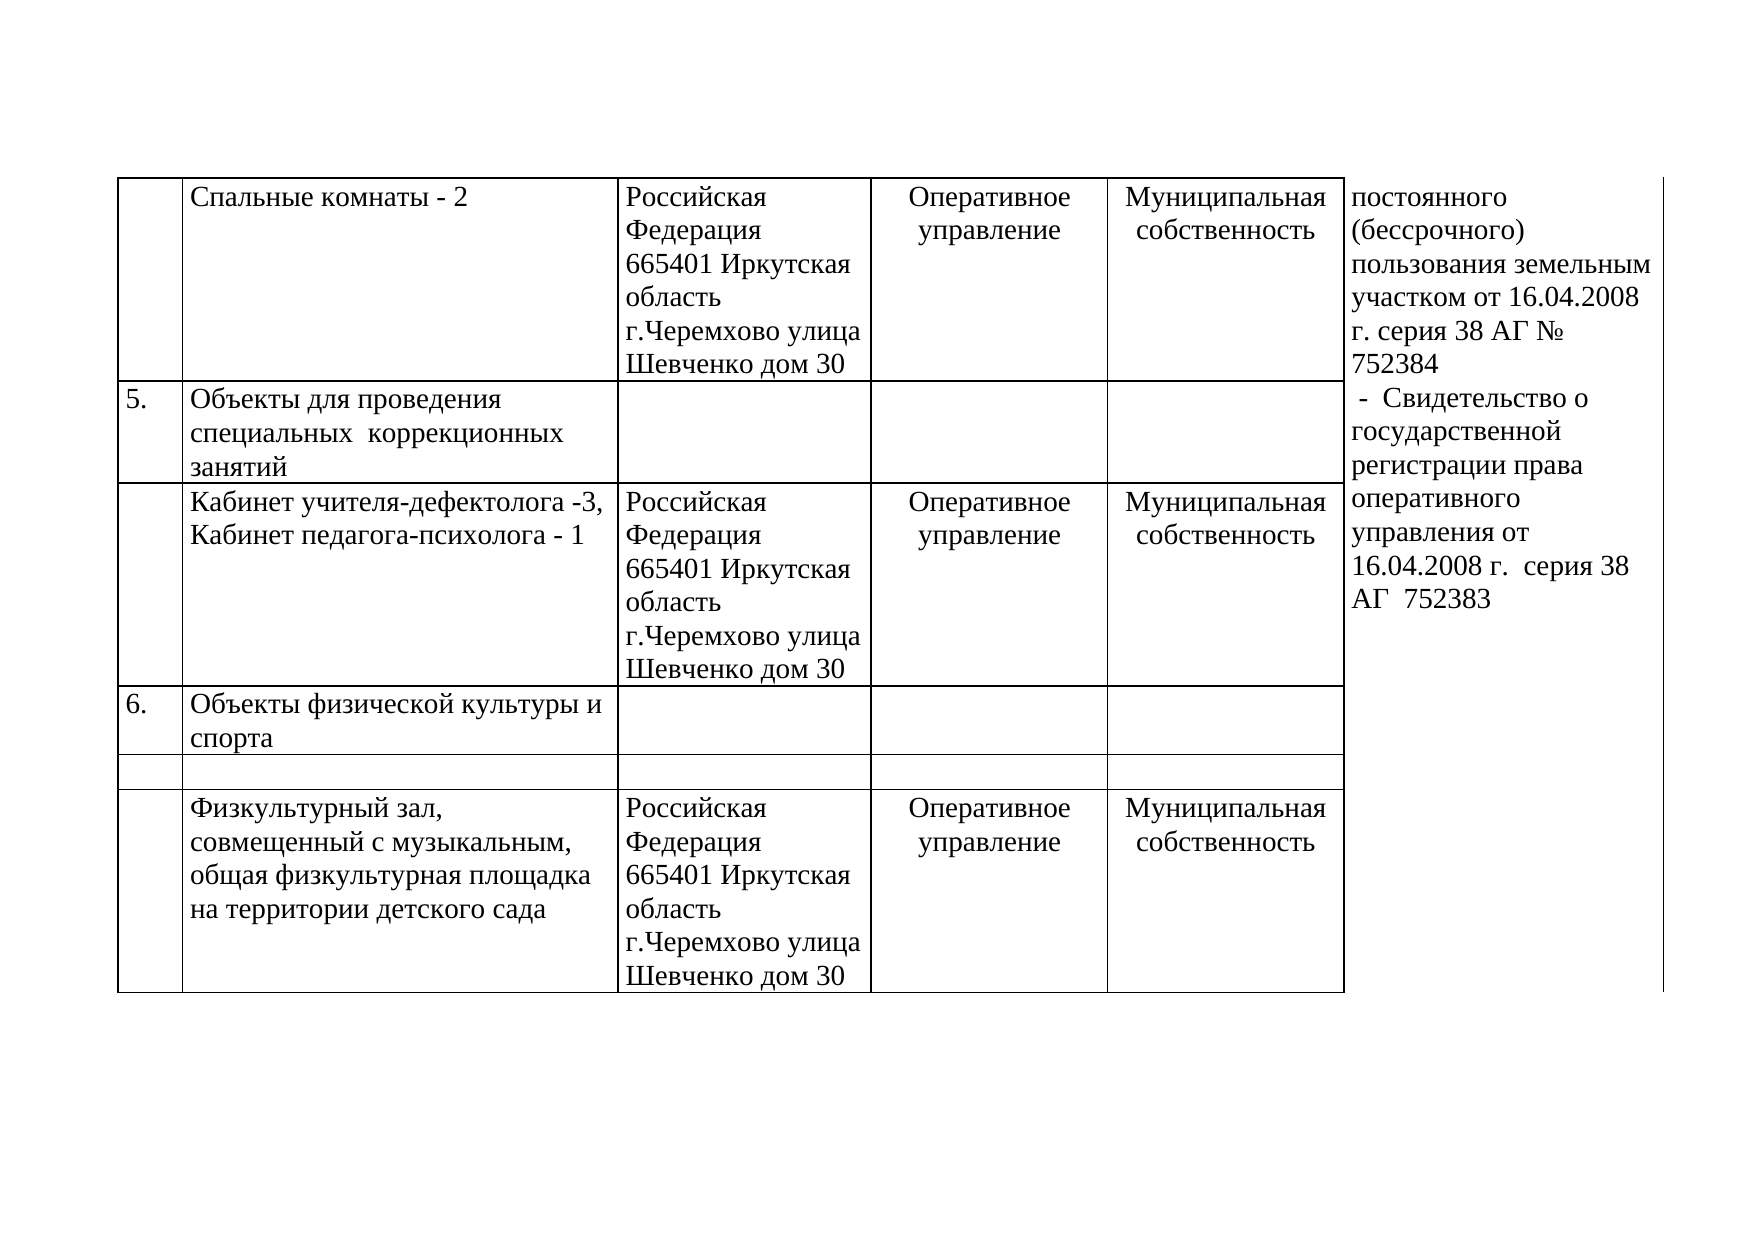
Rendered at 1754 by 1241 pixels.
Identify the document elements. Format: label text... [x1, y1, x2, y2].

table_cell Оперативное управление [872, 790, 1107, 992]
table_cell Оперативное управление [872, 484, 1107, 685]
table_cell [872, 687, 1107, 754]
table_cell Муниципальная собственность [1108, 179, 1343, 380]
table_cell [1108, 687, 1343, 754]
table_cell [1108, 755, 1343, 789]
table_cell [183, 755, 617, 789]
table_cell Оперативное управление [872, 179, 1107, 380]
table_cell [872, 382, 1107, 482]
table_cell Муниципальная собственность [1108, 484, 1343, 685]
table_cell 5. [119, 382, 182, 482]
table_cell [119, 179, 182, 380]
table_cell [619, 755, 870, 789]
table_cell Объекты для проведения специальных коррекционных занятий [183, 382, 617, 482]
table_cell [619, 179, 870, 380]
table_cell Российская Федерация 665401 Иркутская область г.Черемхово улица Шевченко дом 30 [619, 484, 870, 685]
table_cell Муниципальная собственность [1108, 790, 1343, 992]
table_cell Российская Федерация 665401 Иркутская область г.Черемхово улица Шевченко дом 30 [619, 790, 870, 992]
table_cell [119, 755, 182, 789]
table_cell Физкультурный зал, совмещенный с музыкальным, общая физкультурная площадка на территории детского сада [183, 790, 617, 992]
table_cell [619, 382, 870, 482]
table_cell [1108, 382, 1343, 482]
table_cell Кабинет учителя-дефектолога -3, Кабинет педагога-психолога - 1 [183, 484, 617, 685]
table_cell [119, 790, 182, 992]
table_cell [619, 687, 870, 754]
table_cell 6. [119, 687, 182, 754]
table_cell [119, 484, 182, 685]
table_cell Объекты физической культуры и спорта [183, 687, 617, 754]
table_cell [872, 755, 1107, 789]
table_cell Спальные комнаты - 2 [183, 179, 617, 380]
